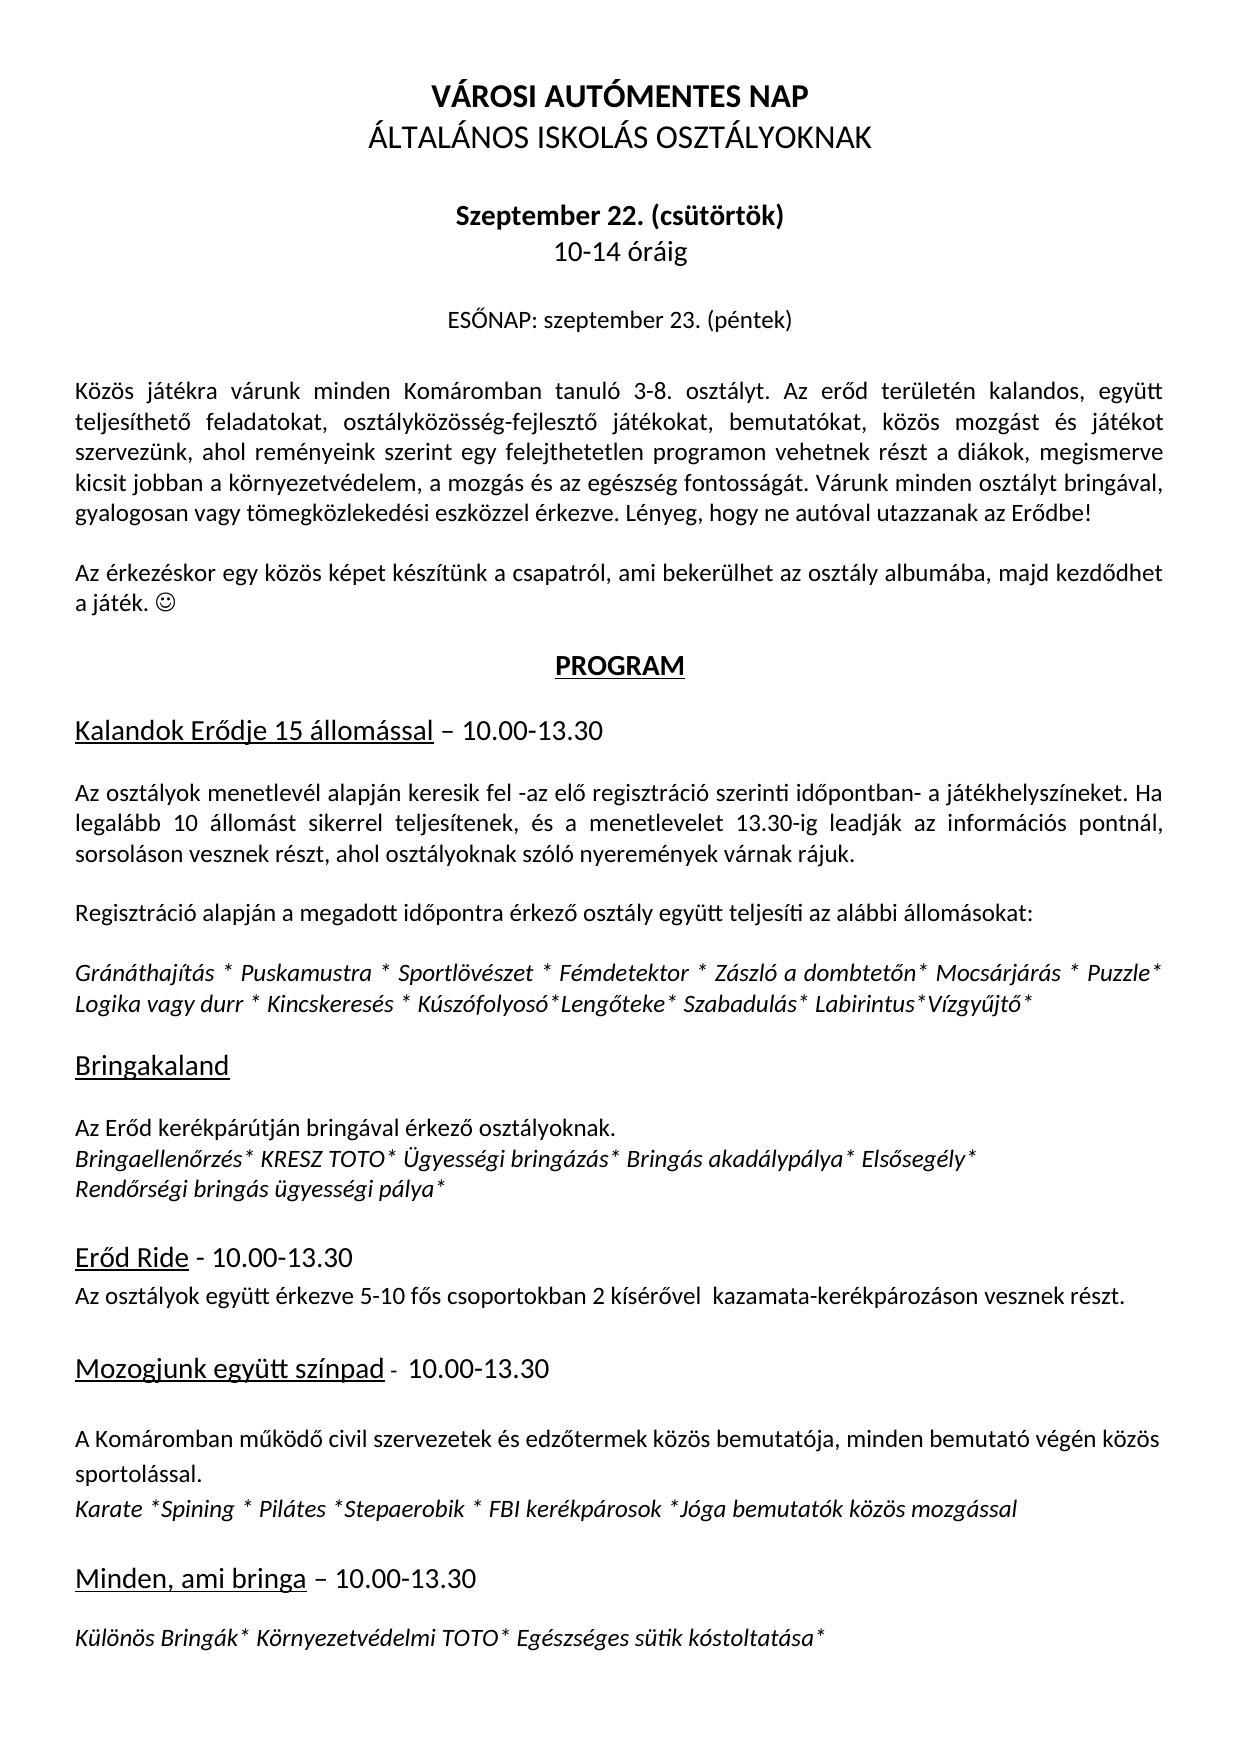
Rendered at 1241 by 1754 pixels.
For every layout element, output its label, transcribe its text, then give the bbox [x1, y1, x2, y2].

text Gránáthajítás * Puskamustra * Sportlövészet * Fémdetektor * Zászló a dombtetőn* Mocsárjárás * Puzzle* Logika vagy durr * Kincskeresés * Kúszófolyosó*Lengőteke* Szabadulás* Labirintus*Vízgyűjtő* [75, 957, 1165, 1018]
list Mozogjunk együtt színpad - 10.00-13.30 [75, 1350, 1165, 1385]
list Karate *Spining * Pilátes *Stepaerobik * FBI kerékpárosok *Jóga bemutatók közös mozgással [75, 1493, 1165, 1523]
text Az Erőd kerékpárútján bringával érkező osztályoknak. [75, 1112, 1165, 1143]
text 10-14 óráig [75, 233, 1165, 268]
text Különös Bringák* Környezetvédelmi TOTO* Egészséges sütik kóstoltatása* [75, 1622, 1165, 1652]
text Szeptember 22. (csütörtök) [75, 197, 1165, 233]
text Bringakaland [75, 1047, 1165, 1083]
text PROGRAM [75, 647, 1165, 683]
text VÁROSI AUTÓMENTES NAP [75, 75, 1165, 116]
text Bringaellenőrzés* KRESZ TOTO* Ügyességi bringázás* Bringás akadálypálya* Elsősegély* [75, 1143, 1165, 1173]
text Az osztályok menetlevél alapján keresik fel -az elő regisztráció szerinti időpontban- a játékhelyszíneket. Ha legalább 10 állomást sikerrel teljesítenek, és a menetlevelet 13.30-ig leadják az információs pontnál, sorsoláson vesznek részt, ahol osztályoknak szóló nyeremények várnak rájuk. [75, 777, 1165, 868]
text Közös játékra várunk minden Komáromban tanuló 3-8. osztályt. Az erőd területén kalandos, együtt teljesíthető feladatokat, osztályközösség-fejlesztő játékokat, bemutatókat, közös mozgást és játékot szervezünk, ahol reményeink szerint egy felejthetetlen programon vehetnek részt a diákok, megismerve kicsit jobban a környezetvédelem, a mozgás és az egészség fontosságát. Várunk minden osztályt bringával, gyalogosan vagy tömegközlekedési eszközzel érkezve. Lényeg, hogy ne autóval utazzanak az Erődbe! [75, 375, 1165, 528]
text Az érkezéskor egy közös képet készítünk a csapatról, ami bekerülhet az osztály albumába, majd kezdődhet a játék. [75, 557, 1165, 618]
text ESŐNAP: szeptember 23. (péntek) [75, 304, 1165, 334]
list Az osztályok együtt érkezve 5-10 fős csoportokban 2 kísérővel kazamata-kerékpározáson vesznek részt. [75, 1280, 1165, 1310]
text Regisztráció alapján a megadott időpontra érkező osztály együtt teljesíti az alábbi állomásokat: [75, 898, 1165, 928]
list Minden, ami bringa – 10.00-13.30 [75, 1560, 1165, 1596]
list Erőd Ride - 10.00-13.30 [75, 1239, 1165, 1274]
text Kalandok Erődje 15 állomással – 10.00-13.30 [75, 712, 1165, 748]
text ÁLTALÁNOS ISKOLÁS OSZTÁLYOKNAK [75, 116, 1165, 156]
text Rendőrségi bringás ügyességi pálya* [75, 1173, 1165, 1204]
list A Komáromban működő civil szervezetek és edzőtermek közös bemutatója, minden bemutató végén közös sportolással. [75, 1423, 1165, 1488]
